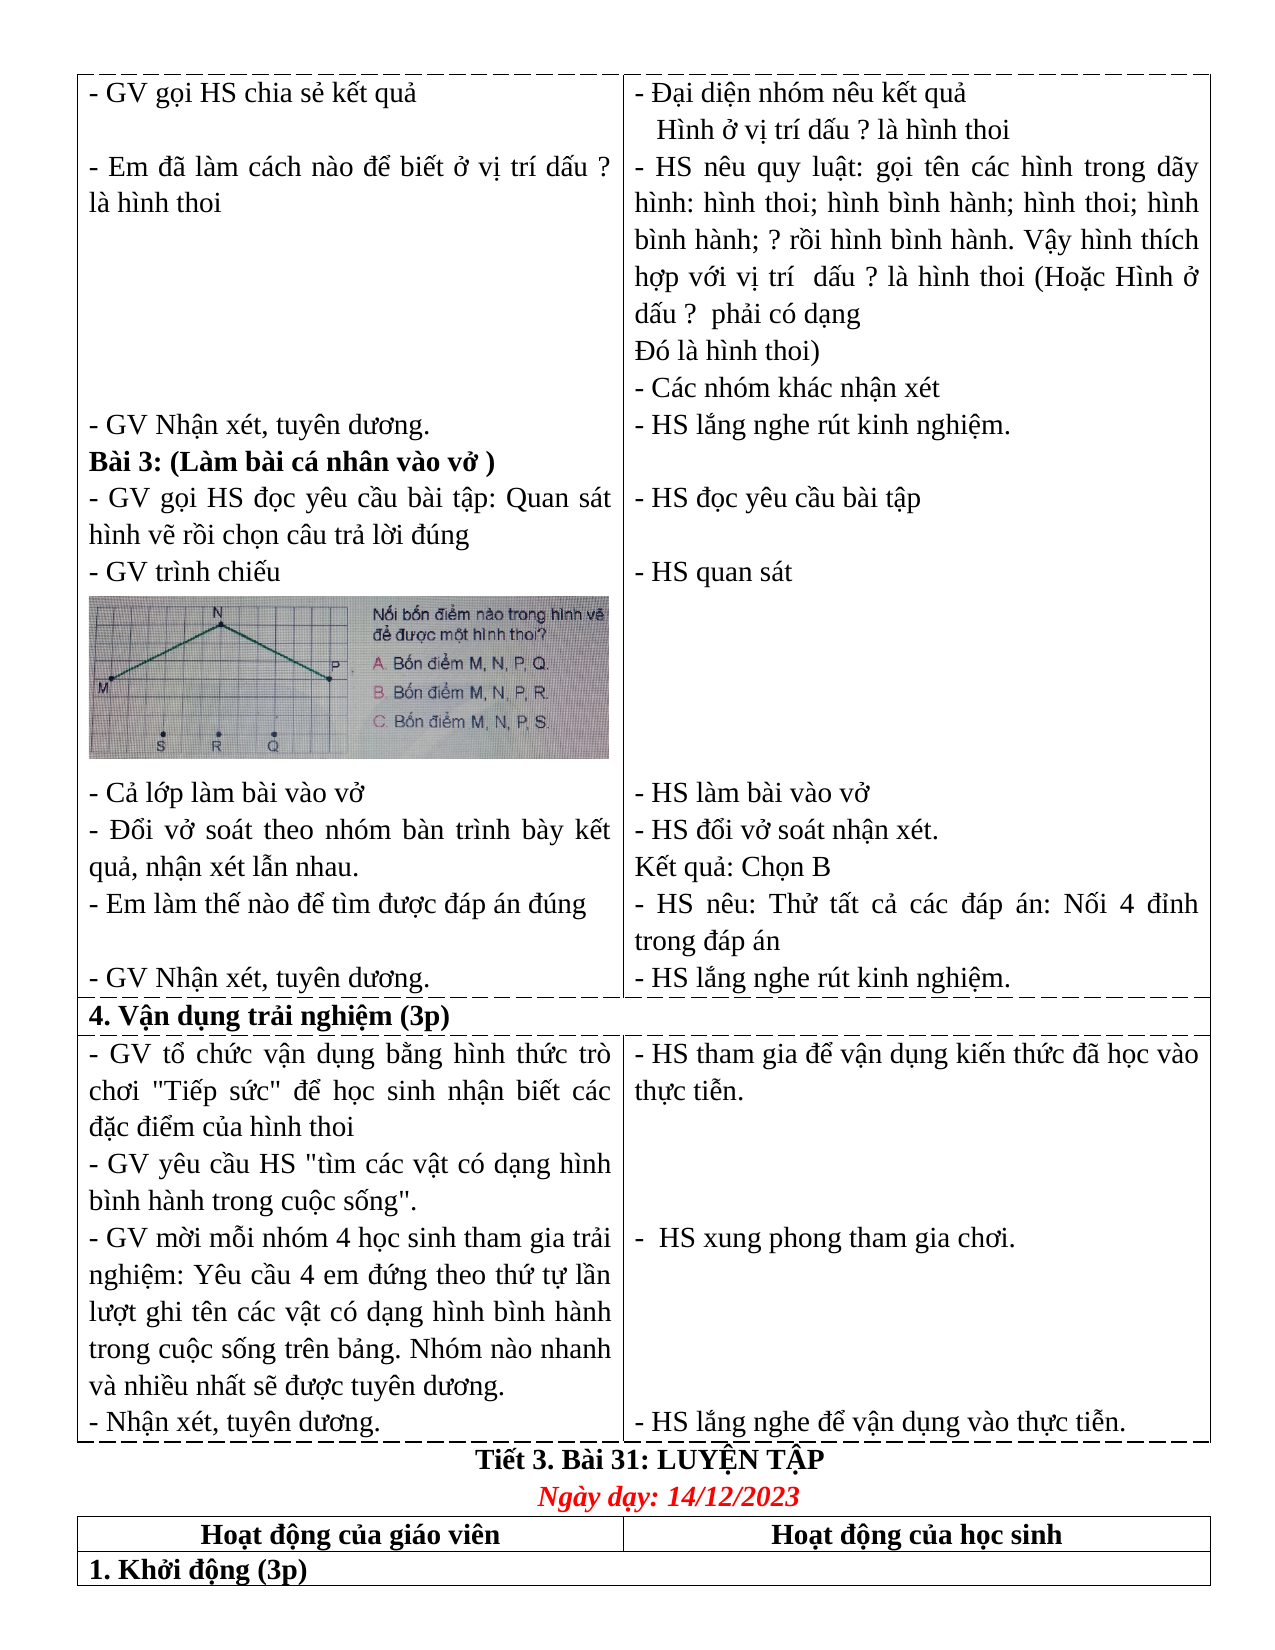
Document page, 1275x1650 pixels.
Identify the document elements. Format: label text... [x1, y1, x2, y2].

text Ngày dạy: 14/12/2023 [89, 1479, 1211, 1513]
table_header Hoạt động của học sinh [624, 1517, 1210, 1551]
text Tiết 3. Bài 31: LUYỆN TẬP [89, 1442, 1211, 1476]
picture [88, 596, 609, 759]
table_cell - GV tổ chức vận dụng bằng hình thức trò chơi "Tiếp sức" để học sinh nhận biết các đặc điểm của hình thoi - GV yêu cầu HS "tìm các vật có dạng hình bình hành trong cuộc sống". - GV mời mỗi nhóm 4 học sinh tham gia trải nghiệm: Yêu cầu 4 em đứng theo thứ tự lần lượt ghi tên các vật có dạng hình bình hành trong cuộc sống trên bảng. Nhóm nào nhanh và nhiều nhất sẽ được tuyên dương. - Nhận xét, tuyên dương. [78, 1035, 623, 1441]
table_cell 1. Khởi động (3p) [78, 1552, 1210, 1585]
table_cell - HS tham gia để vận dụng kiến thức đã học vào thực tiễn. - HS xung phong tham gia chơi. - HS lắng nghe để vận dụng vào thực tiễn. [624, 1035, 1210, 1441]
table_header Hoạt động của giáo viên [78, 1517, 623, 1551]
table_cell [624, 74, 1210, 997]
table_cell 4. Vận dụng trải nghiệm (3p) [78, 997, 1210, 1035]
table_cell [78, 74, 623, 997]
